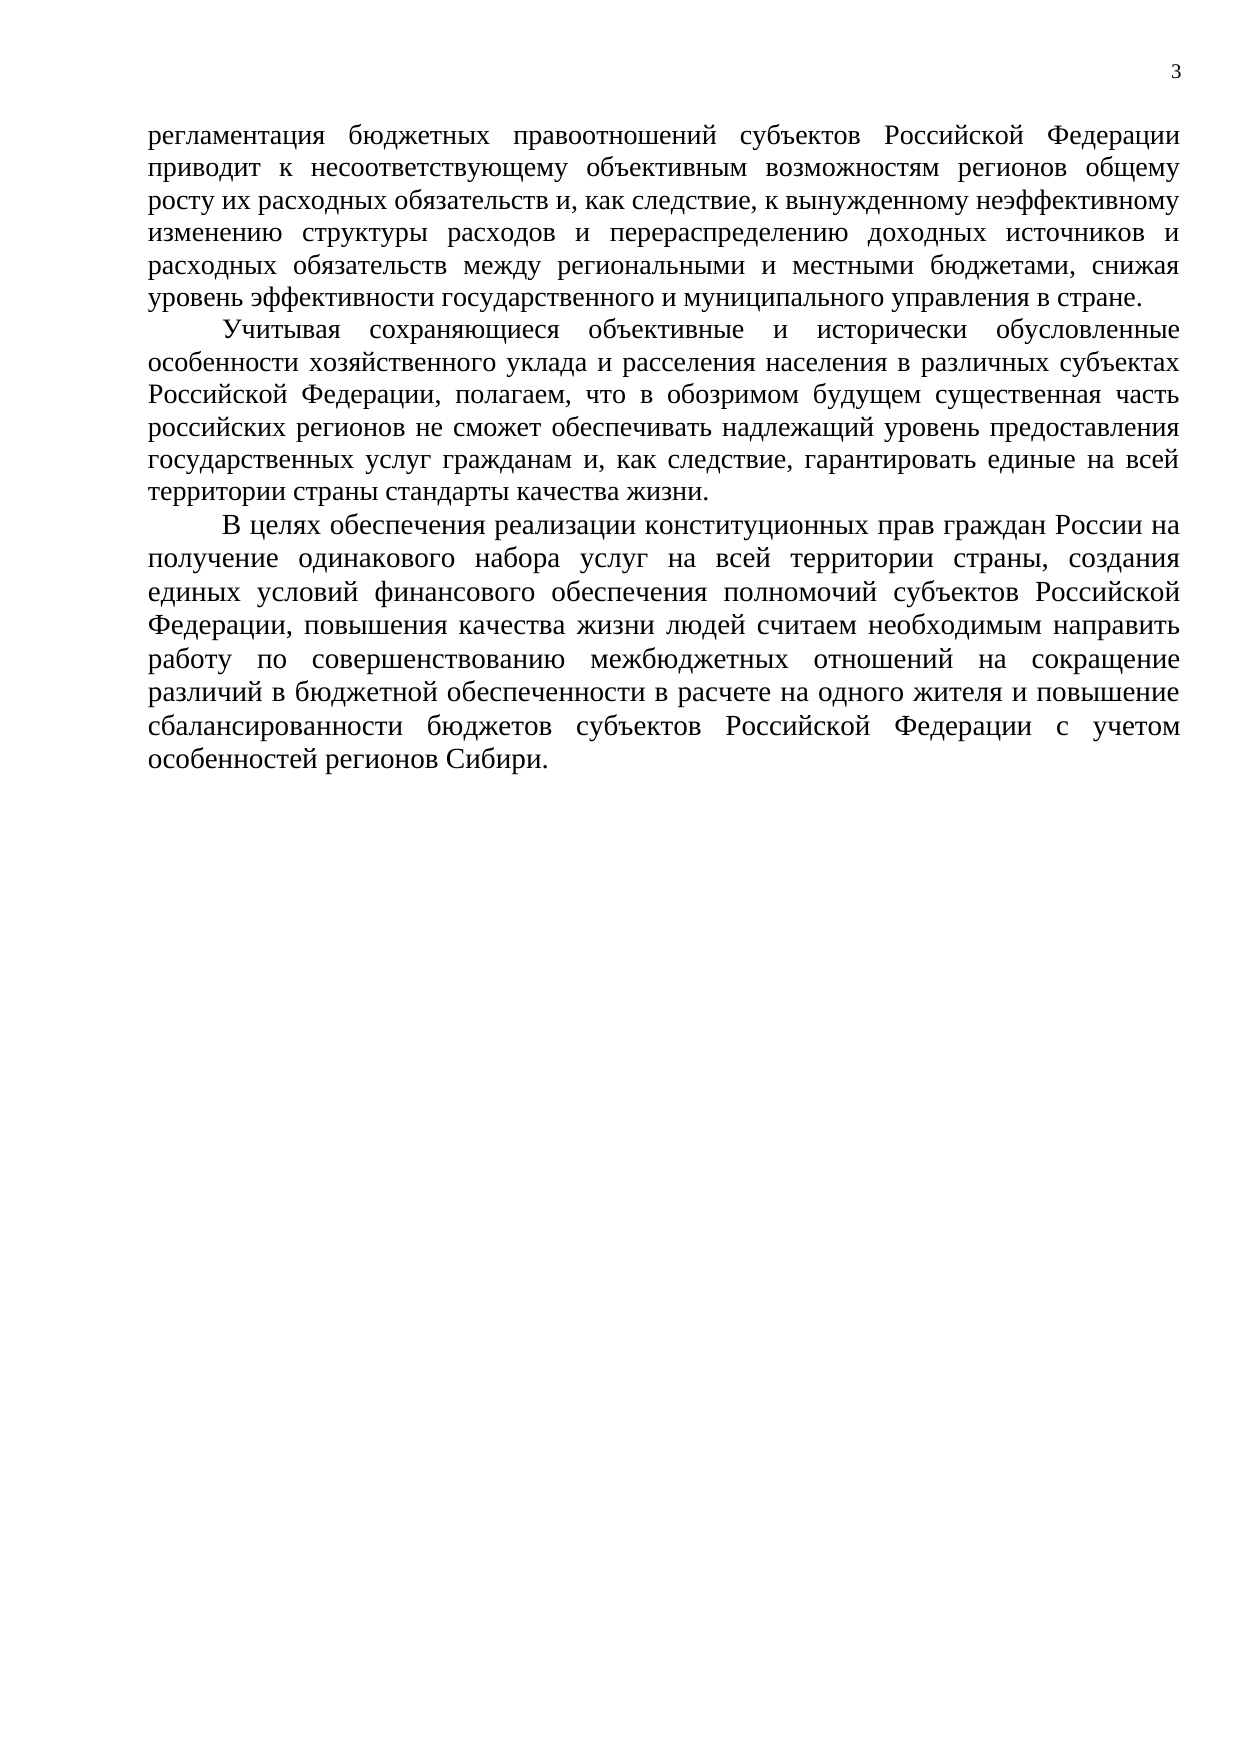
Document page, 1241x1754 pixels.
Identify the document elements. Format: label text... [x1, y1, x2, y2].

text В целях обеспечения реализации конституционных прав граждан России на получение одинакового набора услуг на всей территории страны, создания единых условий финансового обеспечения полномочий субъектов Российской Федерации, повышения качества жизни людей считаем необходимым направить работу по совершенствованию межбюджетных отношений на сокращение различий в бюджетной обеспеченности в расчете на одного жителя и повышение сбалансированности бюджетов субъектов Российской Федерации с учетом особенностей регионов Сибири. [148, 507, 1181, 775]
text Учитывая сохраняющиеся объективные и исторически обусловленные особенности хозяйственного уклада и расселения населения в различных субъектах Российской Федерации, полагаем, что в обозримом будущем существенная часть российских регионов не сможет обеспечивать надлежащий уровень предоставления государственных услуг гражданам и, как следствие, гарантировать единые на всей территории страны стандарты качества жизни. [148, 312, 1181, 507]
text регламентация бюджетных правоотношений субъектов Российской Федерации приводит к несоответствующему объективным возможностям регионов общему росту их расходных обязательств и, как следствие, к вынужденному неэффективному изменению структуры расходов и перераспределению доходных источников и расходных обязательств между региональными и местными бюджетами, снижая уровень эффективности государственного и муниципального управления в стране. [148, 118, 1181, 312]
